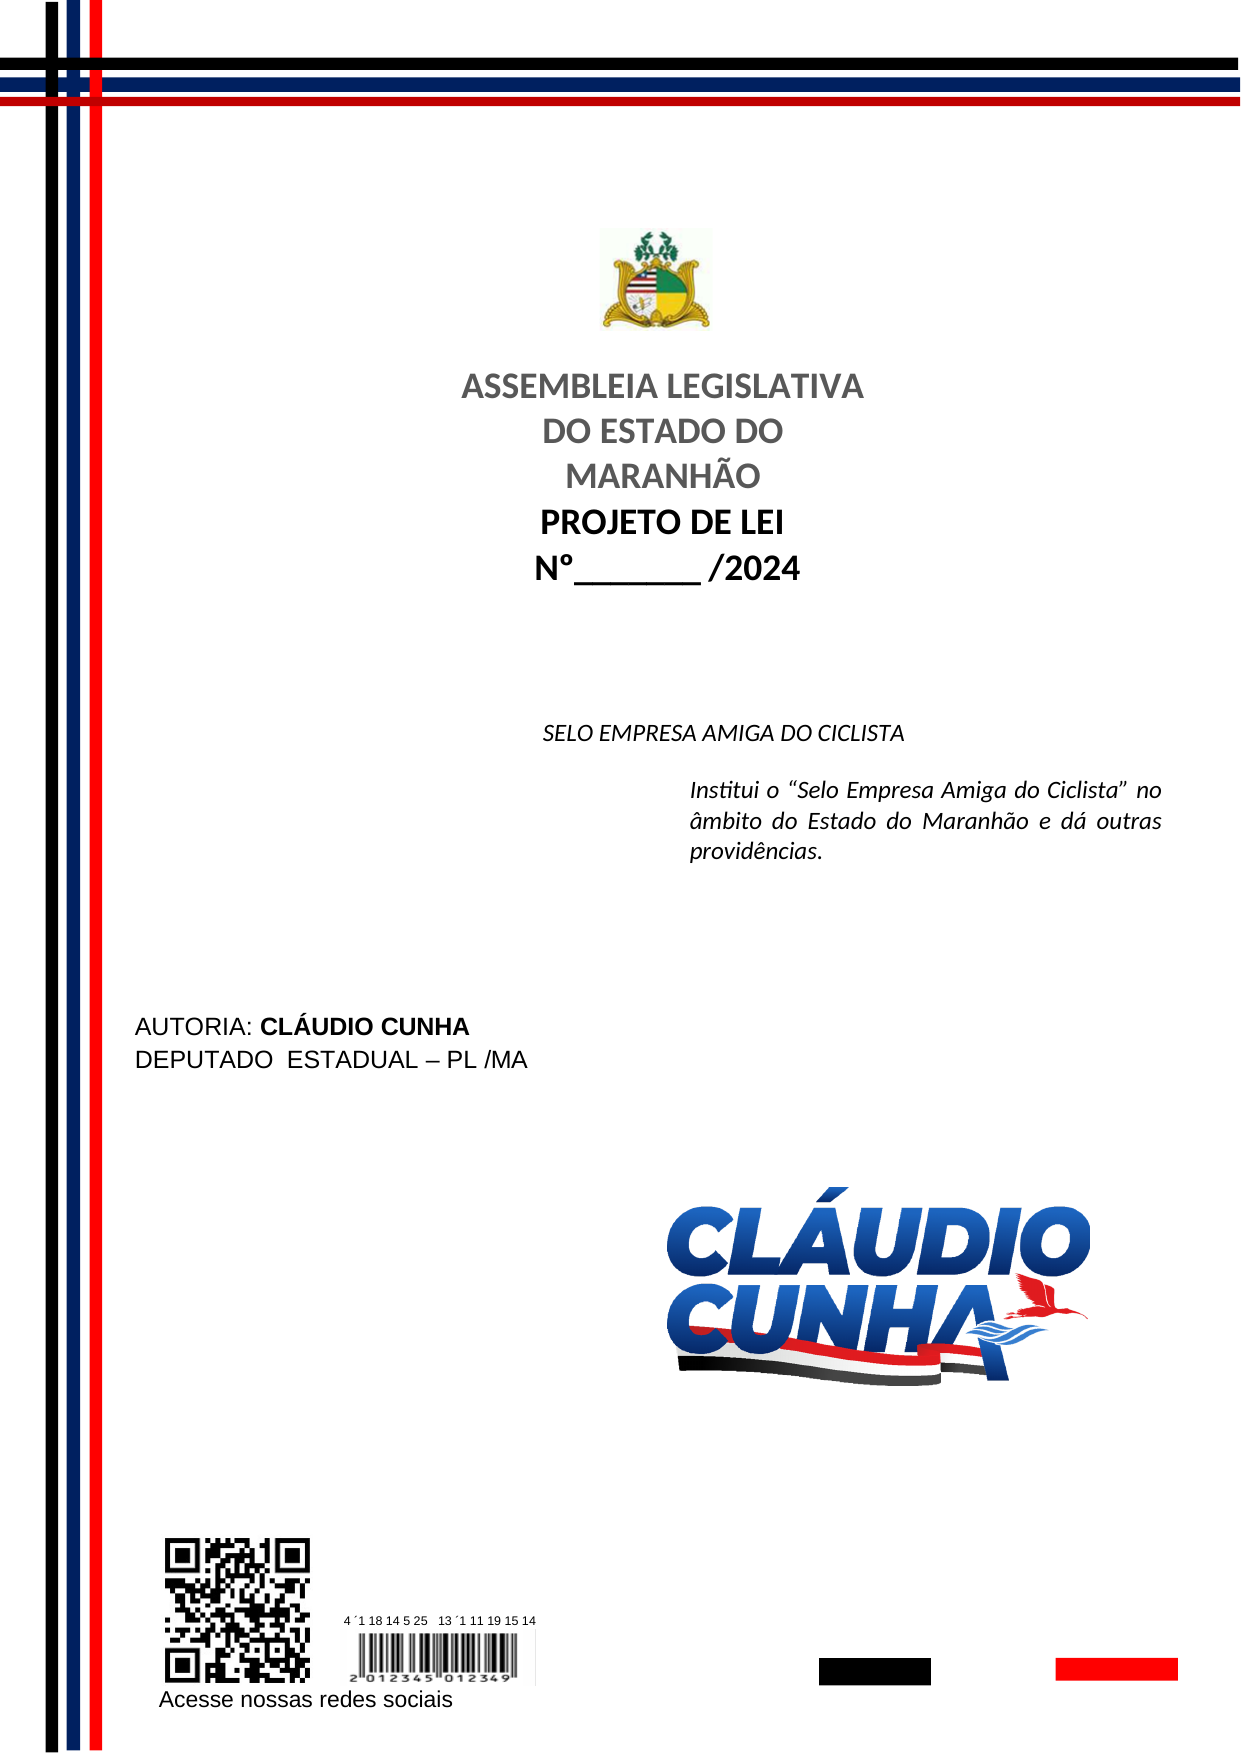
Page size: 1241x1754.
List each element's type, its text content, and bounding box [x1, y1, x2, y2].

text Institui o “Selo Empresa Amiga do Ciclista” no âmbito do Estado do Maranhão e dá outras providências. [689, 774, 1165, 866]
text DEPUTADO ESTADUAL – PL /MA [103, 1046, 1165, 1074]
text SELO EMPRESA AMIGA DO CICLISTA [543, 717, 1153, 748]
title ASSEMBLEIA LEGISLATIVA DO ESTADO DO MARANHÃO [440, 363, 885, 498]
picture [599, 228, 713, 331]
text AUTORIA: CLÁUDIO CUNHA [103, 1012, 1165, 1041]
picture [161, 1534, 314, 1686]
title Nº_______ /2024 [401, 544, 924, 590]
title PROJETO DE LEI [401, 498, 924, 544]
